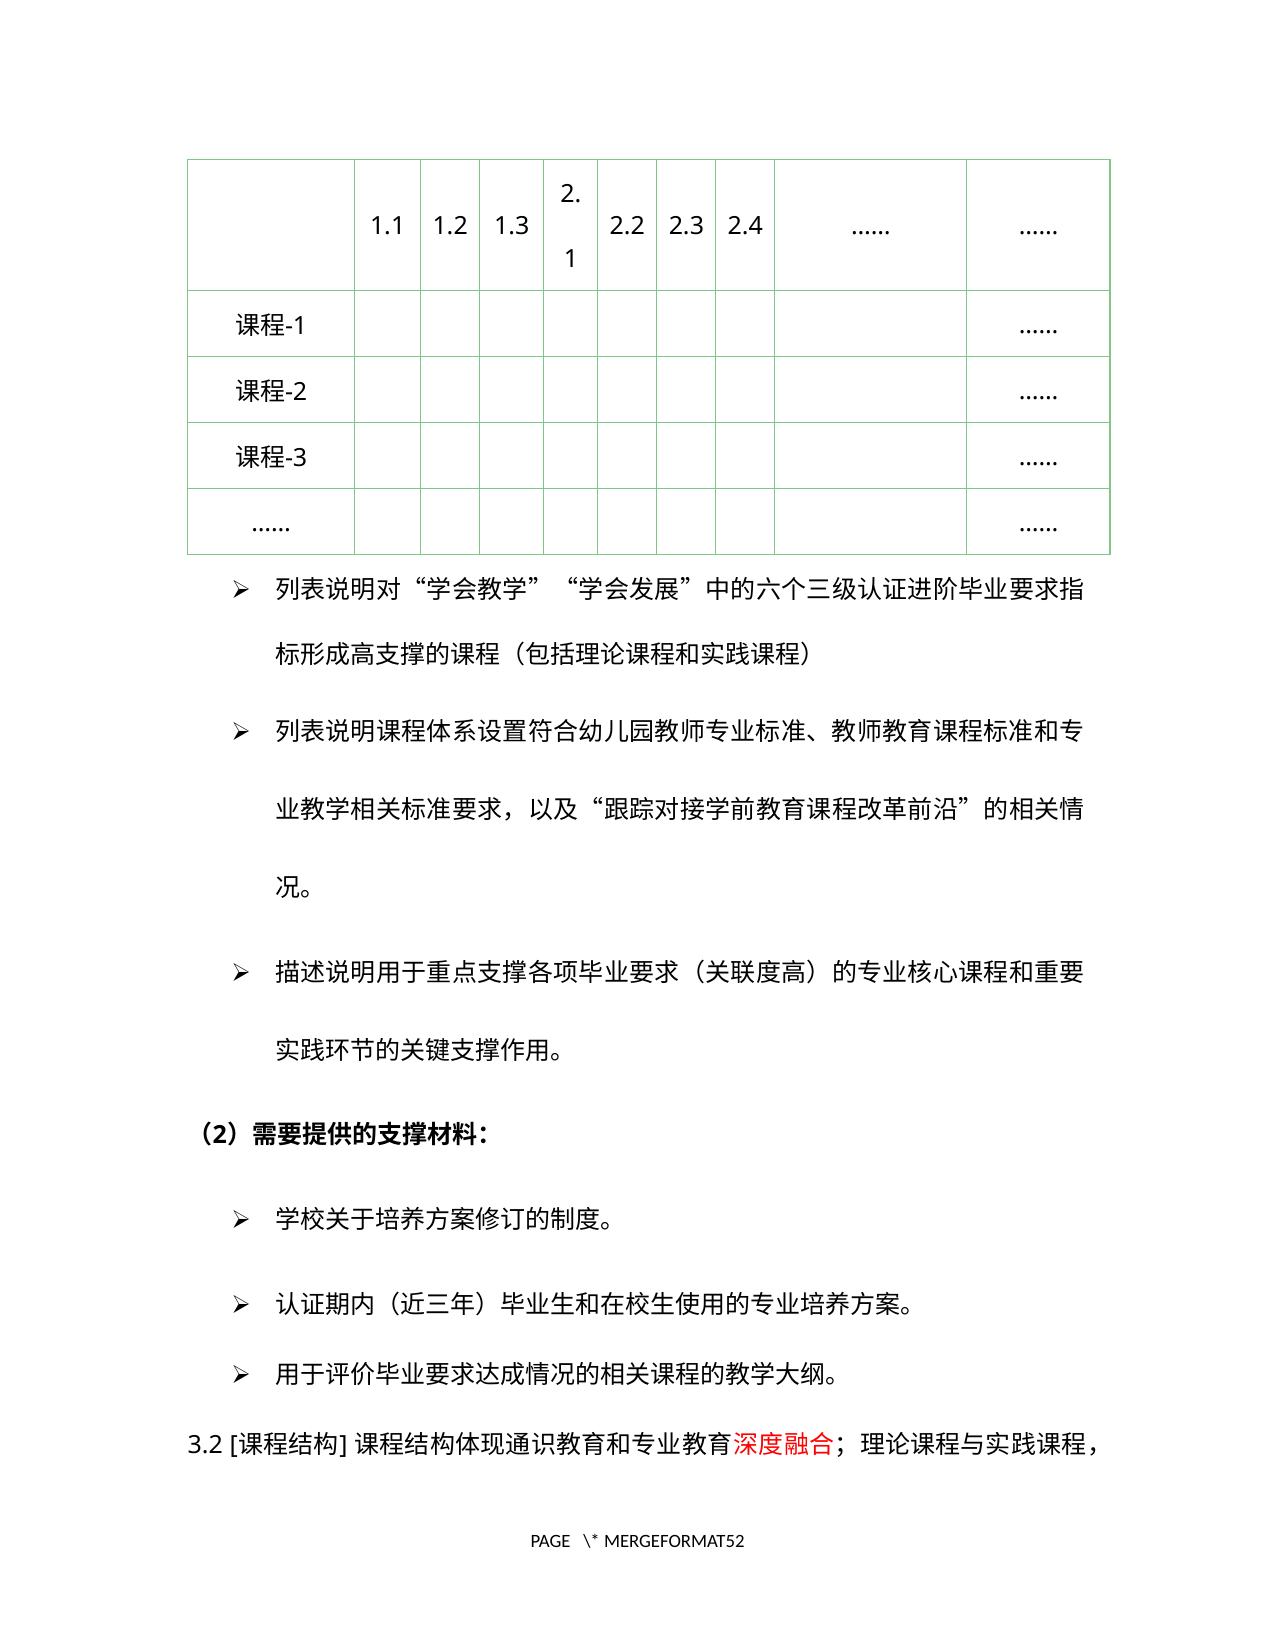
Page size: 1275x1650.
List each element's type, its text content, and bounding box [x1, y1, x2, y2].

table_cell [716, 357, 774, 422]
table_cell [421, 489, 479, 554]
table_cell [544, 489, 597, 554]
table_cell 1.1 [355, 160, 420, 290]
table_cell …… [967, 160, 1109, 290]
table_cell [657, 291, 715, 356]
table_cell 2.3 [657, 160, 715, 290]
table_cell 2.1 [544, 160, 597, 290]
table_cell [544, 291, 597, 356]
text （2）需要提供的支撑材料： [187, 1101, 1087, 1166]
list 用于评价毕业要求达成情况的相关课程的教学大纲。 [231, 1355, 1087, 1391]
table_cell 1.3 [480, 160, 543, 290]
table_cell [421, 357, 479, 422]
list 列表说明对“学会教学”“学会发展”中的六个三级认证进阶毕业要求指标形成高支撑的课程（包括理论课程和实践课程） [231, 555, 1087, 685]
table_cell [657, 357, 715, 422]
table_cell 2.2 [598, 160, 656, 290]
table_cell 课程-2 [188, 357, 354, 422]
table_cell …… [775, 160, 966, 290]
table_cell …… [967, 489, 1109, 554]
table_cell [355, 357, 420, 422]
table_cell [598, 489, 656, 554]
table_header 教学环节 [188, 160, 354, 290]
table_cell …… [967, 291, 1109, 356]
table_cell [598, 357, 656, 422]
list 学校关于培养方案修订的制度。 [231, 1185, 1087, 1250]
table_cell [657, 489, 715, 554]
table_cell [716, 423, 774, 488]
table_cell [480, 489, 543, 554]
table_cell …… [967, 357, 1109, 422]
table_cell [716, 489, 774, 554]
table_cell [480, 357, 543, 422]
table_cell [775, 489, 966, 554]
table_cell [480, 291, 543, 356]
table_cell [775, 357, 966, 422]
table_cell [421, 423, 479, 488]
list 认证期内（近三年）毕业生和在校生使用的专业培养方案。 [231, 1270, 1087, 1335]
table_cell [598, 423, 656, 488]
table_cell [544, 357, 597, 422]
table_cell [775, 423, 966, 488]
table_cell [657, 423, 715, 488]
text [187, 1411, 1087, 1476]
table_cell [421, 291, 479, 356]
table_cell [480, 423, 543, 488]
table_cell [355, 423, 420, 488]
table_cell [355, 489, 420, 554]
table_cell …… [188, 489, 354, 554]
table_cell 课程-3 [188, 423, 354, 488]
table_cell …… [967, 423, 1109, 488]
table_cell 1.2 [421, 160, 479, 290]
list 描述说明用于重点支撑各项毕业要求（关联度高）的专业核心课程和重要实践环节的关键支撑作用。 [231, 938, 1087, 1081]
table_cell [355, 291, 420, 356]
table_cell [544, 423, 597, 488]
table_cell [716, 291, 774, 356]
table_cell 2.4 [716, 160, 774, 290]
table_cell [775, 291, 966, 356]
table_cell [598, 291, 656, 356]
list 列表说明课程体系设置符合幼儿园教师专业标准、教师教育课程标准和专业教学相关标准要求，以及“跟踪对接学前教育课程改革前沿”的相关情况。 [231, 697, 1087, 918]
table_cell 课程-1 [188, 291, 354, 356]
